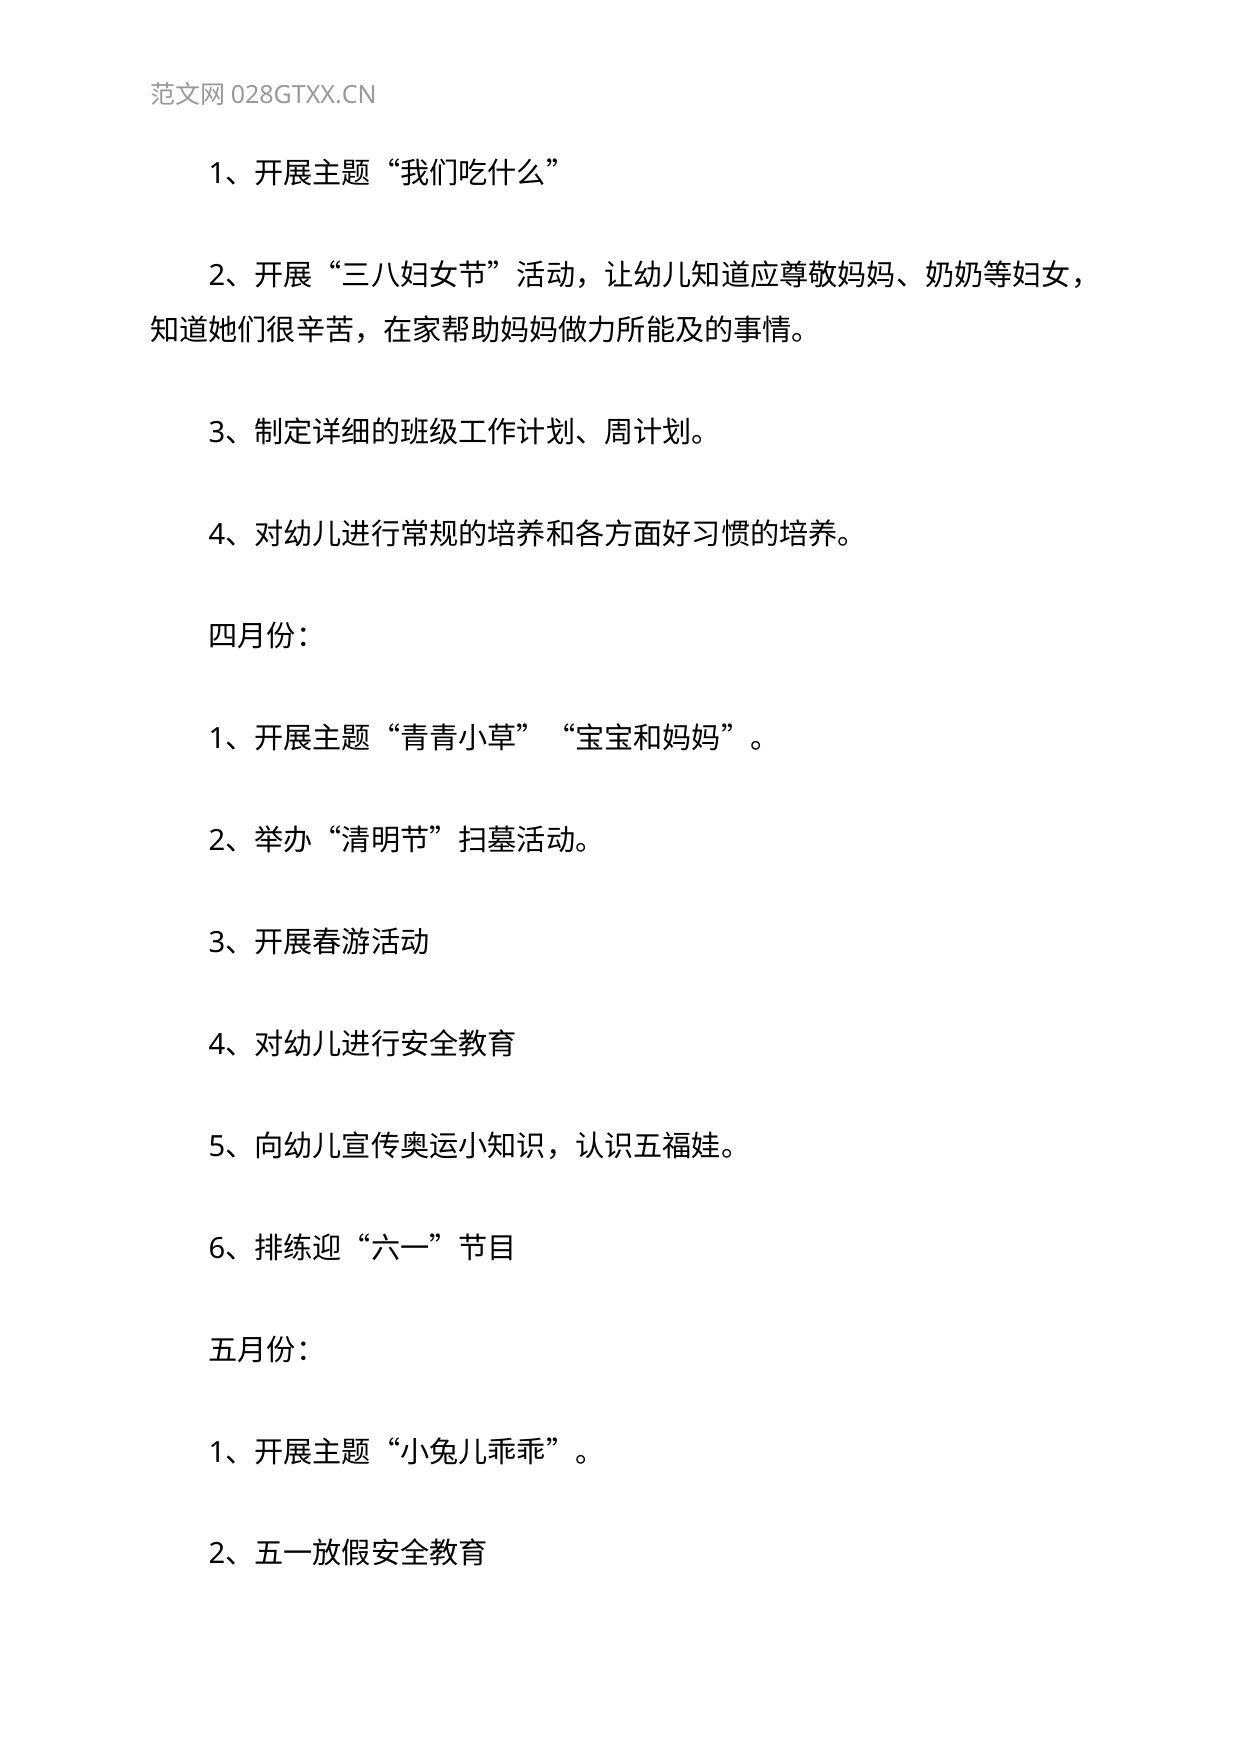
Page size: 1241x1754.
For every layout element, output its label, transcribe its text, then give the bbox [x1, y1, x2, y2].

text 2、开展“三八妇女节”活动，让幼儿知道应尊敬妈妈、奶奶等妇女，知道她们很辛苦，在家帮助妈妈做力所能及的事情。 [150, 252, 1090, 349]
text 2、举办“清明节”扫墓活动。 [150, 816, 1090, 859]
text 四月份： [150, 613, 1090, 655]
text 3、开展春游活动 [150, 918, 1090, 961]
text 4、对幼儿进行安全教育 [150, 1020, 1090, 1063]
text 1、开展主题“青青小草”“宝宝和妈妈”。 [150, 714, 1090, 757]
text 五月份： [150, 1326, 1090, 1369]
text 2、五一放假安全教育 [150, 1530, 1090, 1572]
text 1、开展主题“小兔儿乖乖”。 [150, 1428, 1090, 1471]
text 4、对幼儿进行常规的培养和各方面好习惯的培养。 [150, 511, 1090, 553]
text 1、开展主题“我们吃什么” [150, 150, 1090, 192]
text 3、制定详细的班级工作计划、周计划。 [150, 409, 1090, 451]
text 5、向幼儿宣传奥运小知识，认识五福娃。 [150, 1122, 1090, 1165]
text 6、排练迎“六一”节目 [150, 1224, 1090, 1267]
